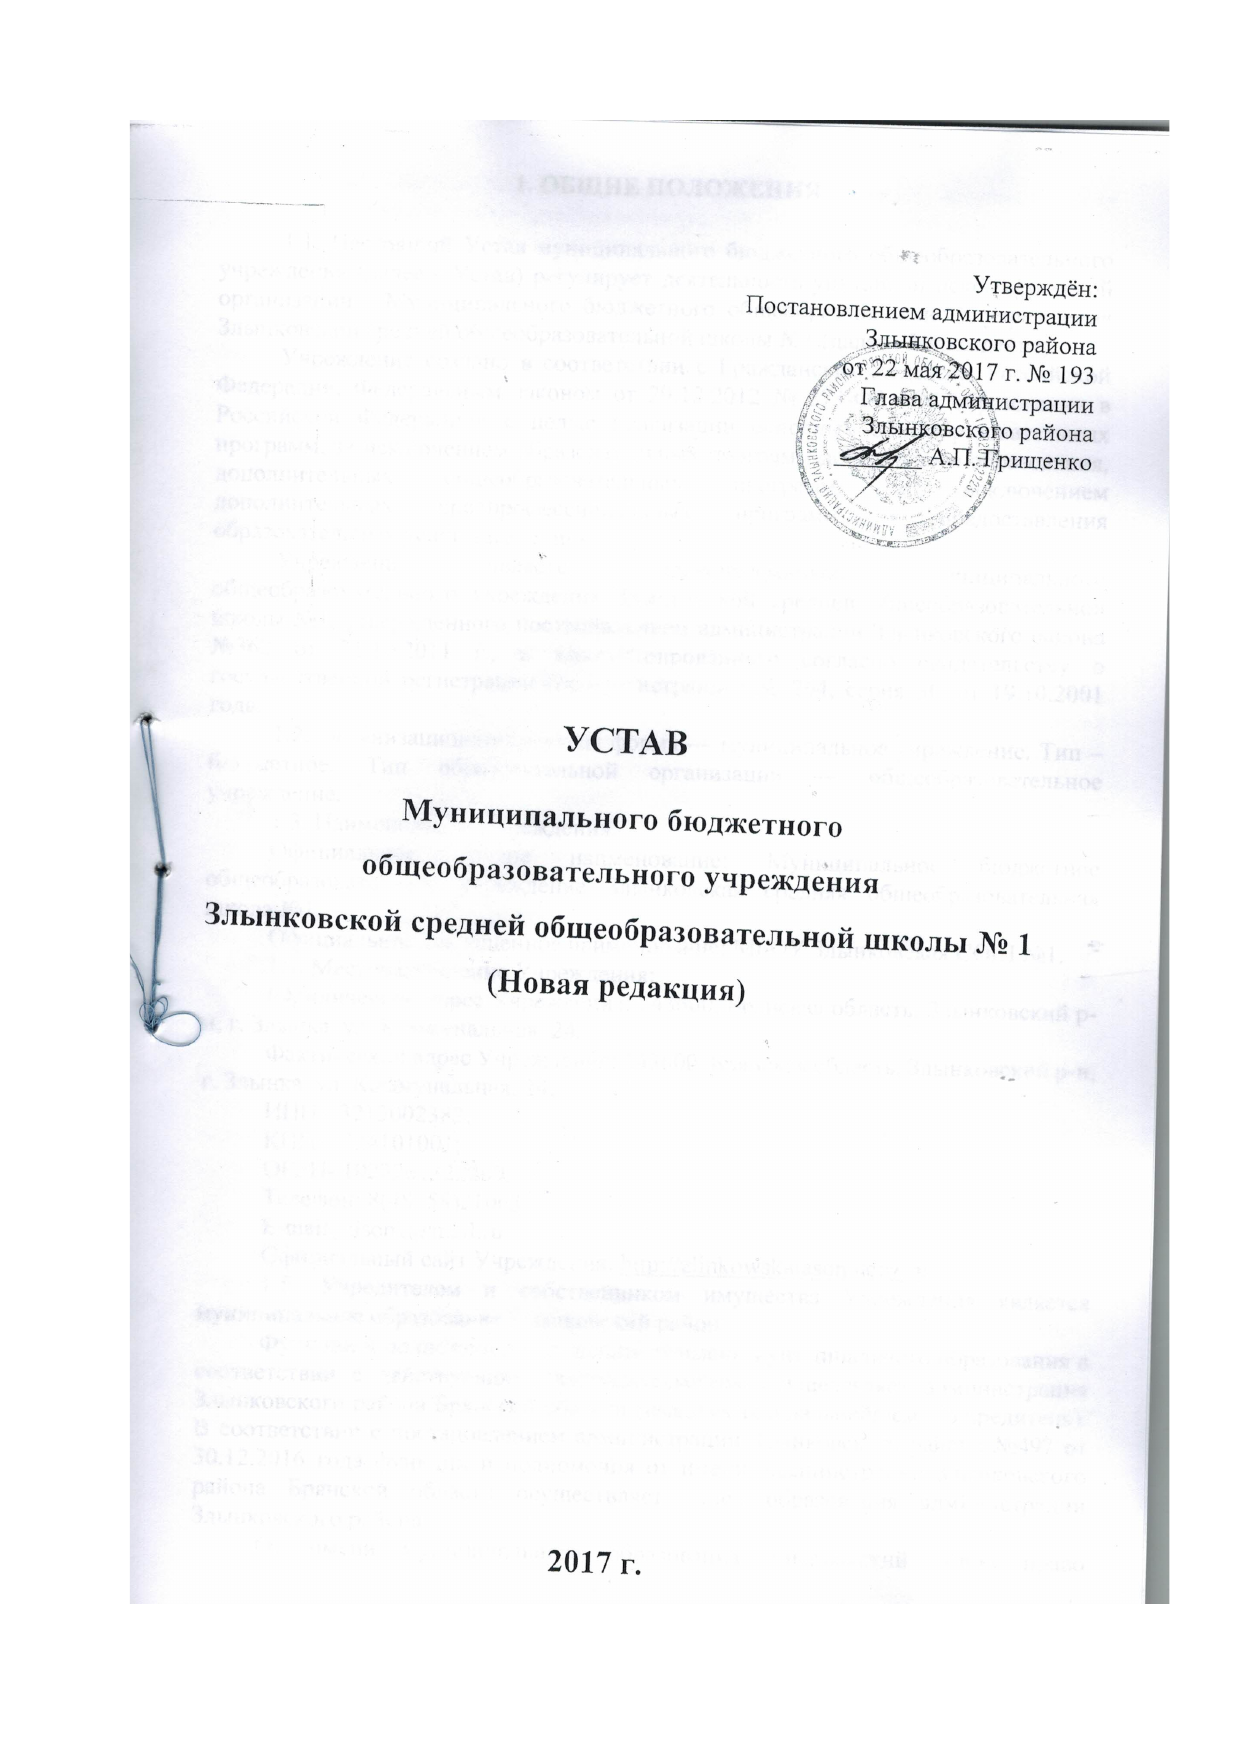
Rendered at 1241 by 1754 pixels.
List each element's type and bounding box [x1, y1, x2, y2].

picture [129, 120, 1170, 1604]
